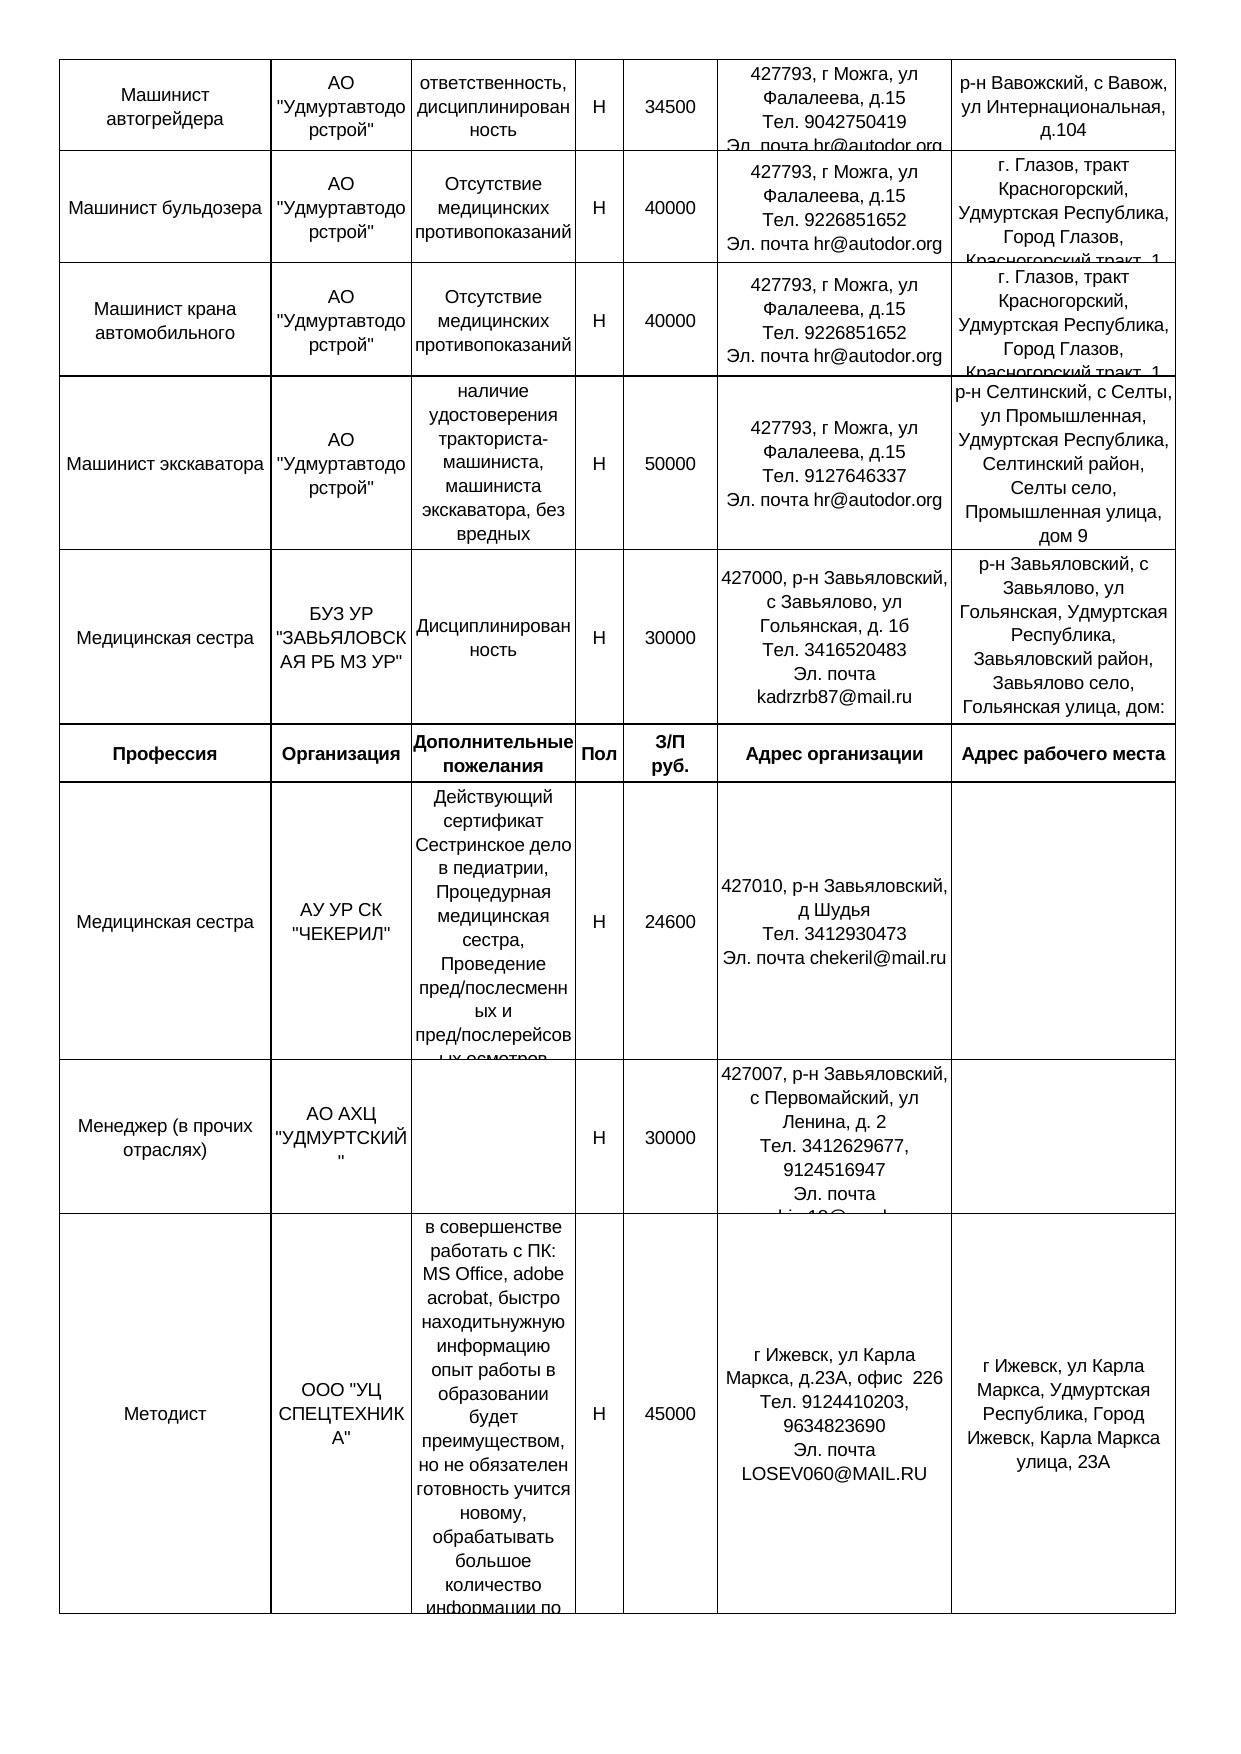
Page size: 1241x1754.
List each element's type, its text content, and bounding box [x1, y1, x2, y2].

table_cell Машинист бульдозера [60, 151, 270, 262]
table_cell [952, 783, 1175, 1059]
table_cell 427793, г Можга, ул Фалалеева, д.15 Тел. 9226851652 Эл. почта hr@autodor.org [718, 263, 951, 375]
table_cell АО "Удмуртавтодорстрой" [272, 151, 411, 262]
table_cell БУЗ УР "ЗАВЬЯЛОВСКАЯ РБ МЗ УР" [272, 550, 411, 723]
table_cell 427000, р-н Завьяловский, с Завьялово, ул Гольянская, д. 1б Тел. 3416520483 Эл. почта kadrzrb87@mail.ru [718, 550, 951, 723]
table_cell Методист [60, 1214, 270, 1613]
table_cell Н [576, 1060, 623, 1213]
table_cell Действующий сертификат Сестринское дело в педиатрии, Процедурная медицинская сестра, Проведение пред/послесменных и пред/послерейсовых осмотров [412, 783, 575, 1059]
table_cell АО "Удмуртавтодорстрой" [272, 263, 411, 375]
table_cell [272, 60, 411, 150]
table_cell Н [576, 377, 623, 548]
table_cell Пол [576, 725, 623, 781]
table_cell Машинист экскаватора [60, 377, 270, 548]
table_cell Н [576, 151, 623, 262]
table_cell р-н Вавожский, с Вавож, ул Интернациональная, д.104 [952, 60, 1175, 150]
table_cell Дисциплинированность [412, 550, 575, 723]
table_cell Н [576, 1214, 623, 1613]
table_cell Адрес рабочего места [952, 725, 1175, 781]
table_cell г. Глазов, тракт Красногорский, Удмуртская Республика, Город Глазов, Красногорский тракт, 1 [952, 263, 1175, 375]
table_cell 427793, г Можга, ул Фалалеева, д.15 Тел. 9042750419 Эл. почта hr@autodor.org [718, 60, 951, 150]
table_cell 30000 [624, 550, 717, 723]
table_cell Дополнительные пожелания [412, 725, 575, 781]
table_cell 34500 [624, 60, 717, 150]
table_cell Адрес организации [718, 725, 951, 781]
table_cell Медицинская сестра [60, 783, 270, 1059]
table_cell Отсутствие медицинских противопоказаний [412, 151, 575, 262]
table_cell Организация [272, 725, 411, 781]
table_cell г. Глазов, тракт Красногорский, Удмуртская Республика, Город Глазов, Красногорский тракт, 1 [952, 151, 1175, 262]
table_cell [952, 1060, 1175, 1213]
table_cell З/П руб. [624, 725, 717, 781]
table_cell Профессия [60, 725, 270, 781]
table_cell АУ УР СК "ЧЕКЕРИЛ" [272, 783, 411, 1059]
table_cell Н [576, 60, 623, 150]
table_cell АО АХЦ "УДМУРТСКИЙ" [272, 1060, 411, 1213]
table_cell Н [576, 263, 623, 375]
table_cell ООО "УЦ СПЕЦТЕХНИКА" [272, 1214, 411, 1613]
table_cell [412, 1060, 575, 1213]
table_cell Медицинская сестра [60, 550, 270, 723]
table_cell 24600 [624, 783, 717, 1059]
table_cell Н [576, 550, 623, 723]
table_cell Машинист автогрейдера [60, 60, 270, 150]
table_cell 40000 [624, 151, 717, 262]
table_cell 50000 [624, 377, 717, 548]
table_cell Отсутствие медицинских противопоказаний [412, 263, 575, 375]
table_cell 30000 [624, 1060, 717, 1213]
table_cell 45000 [624, 1214, 717, 1613]
table_cell Н [576, 783, 623, 1059]
table_cell 427010, р-н Завьяловский, д Шудья Тел. 3412930473 Эл. почта chekeril@mail.ru [718, 783, 951, 1059]
table_cell наличие удостоверения тракториста-машиниста, машиниста экскаватора, без вредных привычек. [412, 377, 575, 548]
table_cell 427007, р-н Завьяловский, с Первомайский, ул Ленина, д. 2 Тел. 3412629677, 9124516947 Эл. почта agrohim18@yandex.ru [718, 1060, 951, 1213]
table_cell 427793, г Можга, ул Фалалеева, д.15 Тел. 9226851652 Эл. почта hr@autodor.org [718, 151, 951, 262]
table_cell г Ижевск, ул Карла Маркса, д.23А, офис 226 Тел. 9124410203, 9634823690 Эл. почта LOSEV060@MAIL.RU [718, 1214, 951, 1613]
table_cell 40000 [624, 263, 717, 375]
table_cell АО "Удмуртавтодорстрой" [272, 377, 411, 548]
table_cell Машинист крана автомобильного [60, 263, 270, 375]
table_cell ответственность, дисциплинированность [412, 60, 575, 150]
table_cell г Ижевск, ул Карла Маркса, Удмуртская Республика, Город Ижевск, Карла Маркса улица, 23А [952, 1214, 1175, 1613]
table_cell р-н Завьяловский, с Завьялово, ул Гольянская, Удмуртская Республика, Завьяловский район, Завьялово село, Гольянская улица, дом: Д.1Б; [952, 550, 1175, 723]
table_cell Менеджер (в прочих отраслях) [60, 1060, 270, 1213]
table_cell в совершенстве работать с ПК: MS Office, adobe acrobat, быстро находитьнужную информацию опыт работы в образовании будет преимуществом, но не обязателен готовность учится новому, обрабатывать большое количество информации по различным профессиям [412, 1214, 575, 1613]
table_cell р-н Селтинский, с Селты, ул Промышленная, Удмуртская Республика, Селтинский район, Селты село, Промышленная улица, дом 9 [952, 377, 1175, 548]
table_cell 427793, г Можга, ул Фалалеева, д.15 Тел. 9127646337 Эл. почта hr@autodor.org [718, 377, 951, 548]
